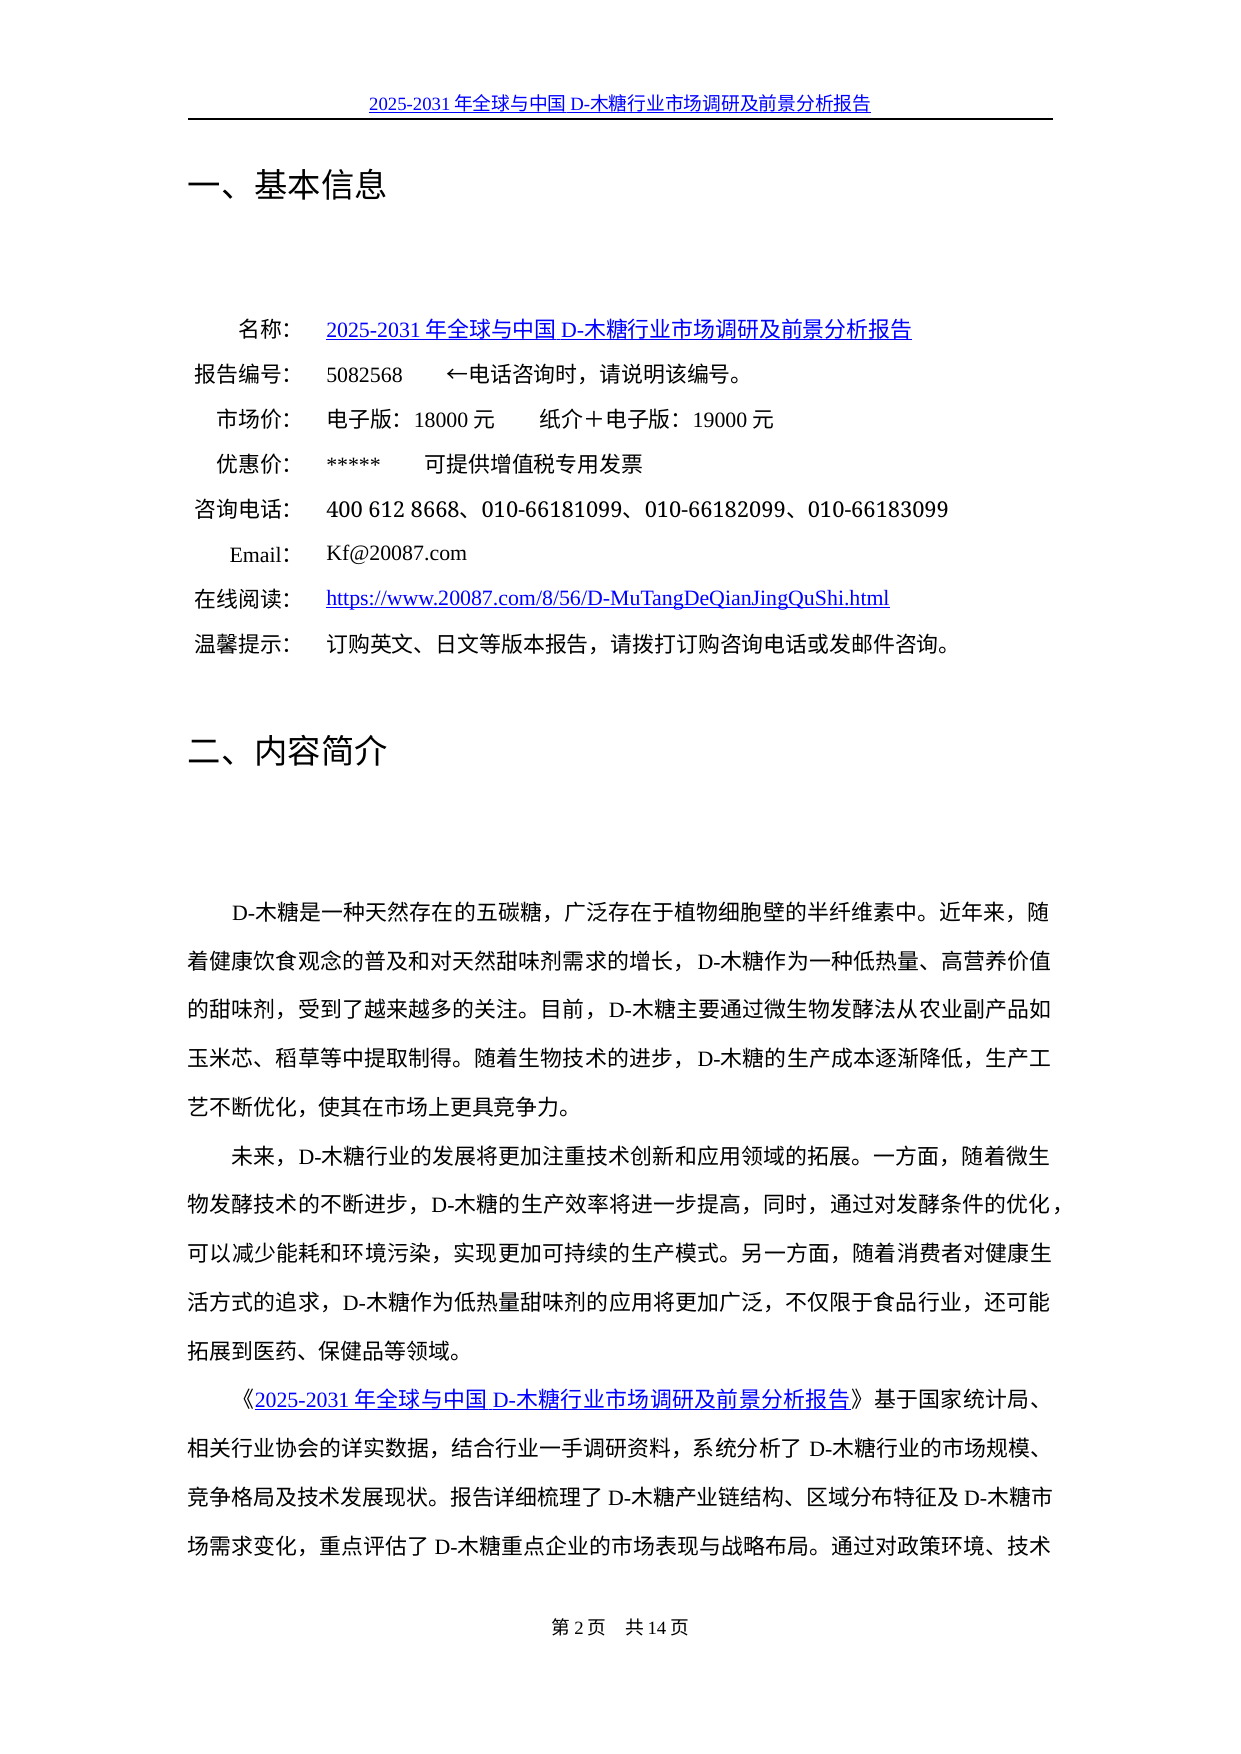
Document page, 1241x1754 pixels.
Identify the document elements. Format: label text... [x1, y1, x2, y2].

table_cell 订购英文、日文等版本报告，请拨打订购咨询电话或发邮件咨询。 [315, 627, 1073, 672]
table_cell 电子版：18000 元 纸介＋电子版：19000 元 [315, 402, 1073, 447]
table_cell 在线阅读： [167, 582, 315, 627]
title 一、基本信息 [187, 150, 1053, 215]
table_cell 温馨提示： [167, 627, 315, 672]
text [187, 894, 1053, 1561]
table_cell 市场价： [167, 402, 315, 447]
table_header 2025-2031年全球与中国D-木糖行业市场调研及前景分析报告 [315, 312, 1073, 357]
table_header 名称： [167, 312, 315, 357]
table_cell [315, 582, 1073, 627]
table_cell Kf@20087.com [315, 537, 1073, 582]
title 二、内容简介 [187, 717, 1053, 782]
table_cell 400 612 8668、010-66181099、010-66182099、010-66183099 [315, 492, 1073, 537]
table_cell ***** 可提供增值税专用发票 [315, 447, 1073, 492]
table_cell 报告编号： [167, 357, 315, 402]
table_cell 优惠价： [167, 447, 315, 492]
table_cell 5082568 ←电话咨询时，请说明该编号。 [315, 357, 1073, 402]
table_cell 咨询电话： [167, 492, 315, 537]
table_cell Email： [167, 537, 315, 582]
